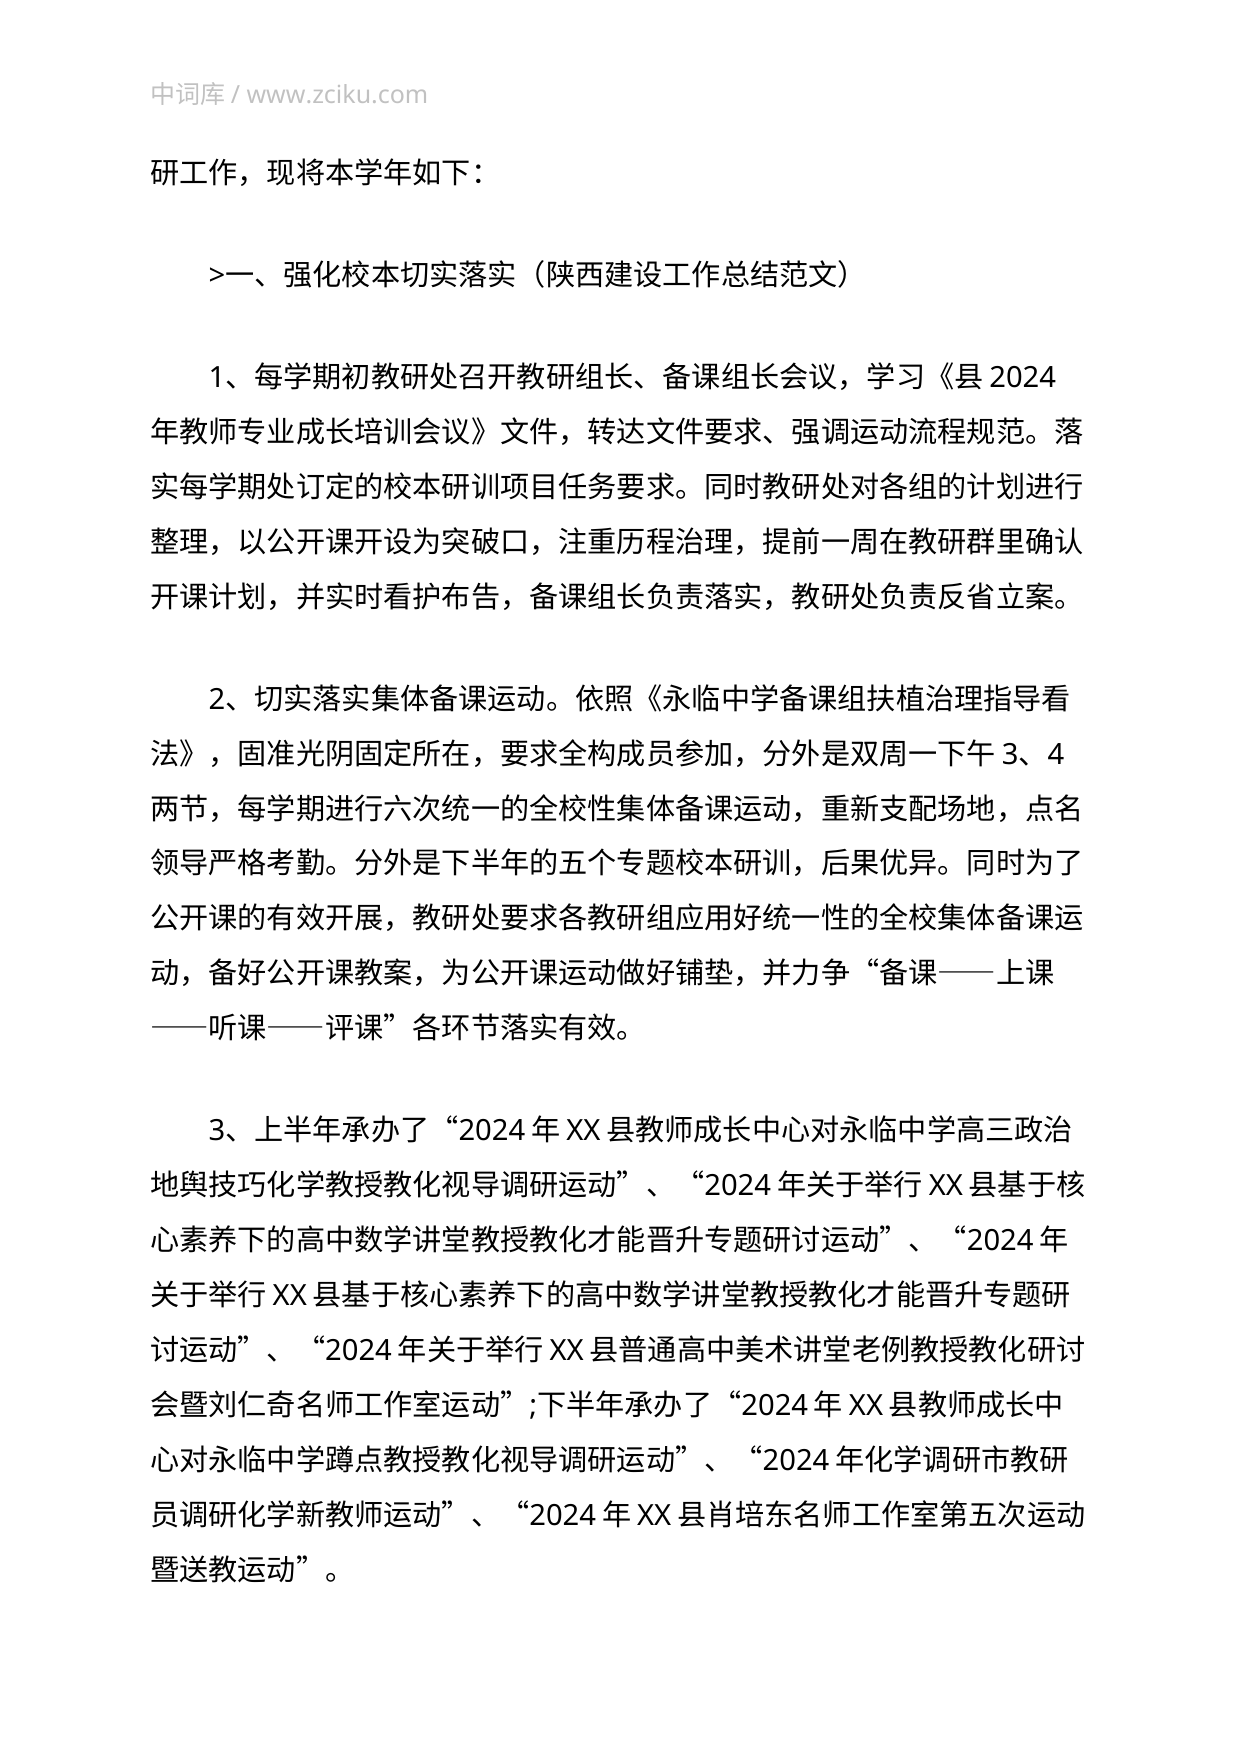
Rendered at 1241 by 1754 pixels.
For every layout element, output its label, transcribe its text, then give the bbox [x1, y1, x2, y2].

text 2、切实落实集体备课运动。依照《永临中学备课组扶植治理指导看法》，固准光阴固定所在，要求全构成员参加，分外是双周一下午3、4两节，每学期进行六次统一的全校性集体备课运动，重新支配场地，点名领导严格考勤。分外是下半年的五个专题校本研训，后果优异。同时为了公开课的有效开展，教研处要求各教研组应用好统一性的全校集体备课运动，备好公开课教案，为公开课运动做好铺垫，并力争“备课——上课——听课——评课”各环节落实有效。 [150, 675, 1090, 1047]
text >一、强化校本切实落实（陕西建设工作总结范文） [150, 252, 1090, 294]
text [150, 150, 1090, 192]
text 1、每学期初教研处召开教研组长、备课组长会议，学习《县2024年教师专业成长培训会议》文件，转达文件要求、强调运动流程规范。落实每学期处订定的校本研训项目任务要求。同时教研处对各组的计划进行整理，以公开课开设为突破口，注重历程治理，提前一周在教研群里确认开课计划，并实时看护布告，备课组长负责落实，教研处负责反省立案。 [150, 354, 1090, 616]
text 3、上半年承办了“2024年XX县教师成长中心对永临中学高三政治地舆技巧化学教授教化视导调研运动”、“2024年关于举行XX县基于核心素养下的高中数学讲堂教授教化才能晋升专题研讨运动”、“2024年关于举行XX县基于核心素养下的高中数学讲堂教授教化才能晋升专题研讨运动”、“2024年关于举行XX县普通高中美术讲堂老例教授教化研讨会暨刘仁奇名师工作室运动”;下半年承办了“2024年XX县教师成长中心对永临中学蹲点教授教化视导调研运动”、“2024年化学调研市教研员调研化学新教师运动”、“2024年XX县肖培东名师工作室第五次运动暨送教运动”。 [150, 1107, 1090, 1589]
